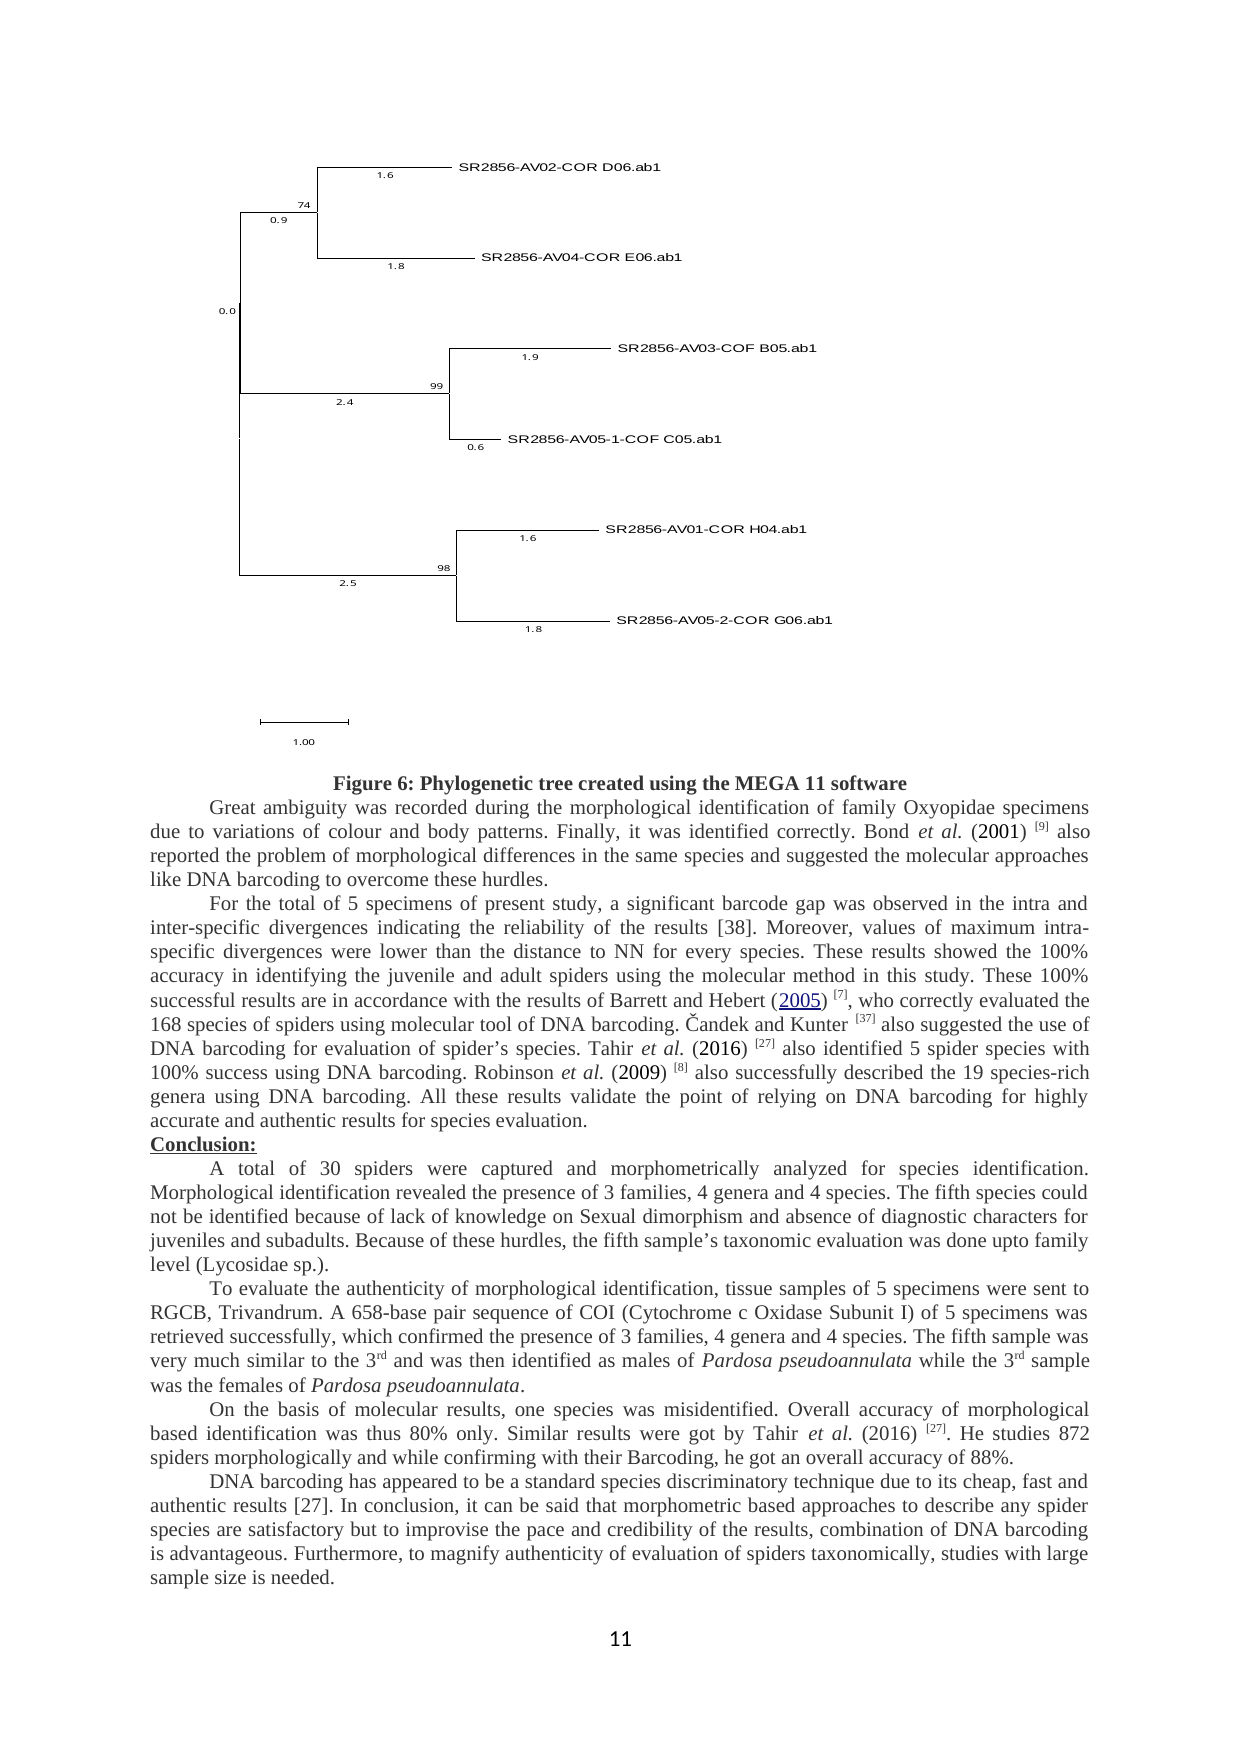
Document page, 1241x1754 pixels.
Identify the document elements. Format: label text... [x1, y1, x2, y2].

subtitle On the basis of molecular results, one species was misidentified. Overall accuracy of morphological based identification was thus 80% only. Similar results were got by Tahir et al. (2016) [27]. He studies 872 spiders morphologically and while confirming with their Barcoding, he got an overall accuracy of 88%. [150, 1397, 1090, 1469]
text For the total of 5 specimens of present study, a significant barcode gap was observed in the intra and inter-specific divergences indicating the reliability of the results [38]. Moreover, values of maximum intra-specific divergences were lower than the distance to NN for every species. These results showed the 100% accuracy in identifying the juvenile and adult spiders using the molecular method in this study. These 100% successful results are in accordance with the results of Barrett and Hebert (2005) [7], who correctly evaluated the 168 species of spiders using molecular tool of DNA barcoding. Čandek and Kunter [37] also suggested the use of DNA barcoding for evaluation of spider’s species. Tahir et al. (2016) [27] also identified 5 spider species with 100% success using DNA barcoding. Robinson et al. (2009) [8] also successfully described the 19 species-rich genera using DNA barcoding. All these results validate the point of relying on DNA barcoding for highly accurate and authentic results for species evaluation. [150, 891, 1090, 1132]
subtitle To evaluate the authenticity of morphological identification, tissue samples of 5 specimens were sent to RGCB, Trivandrum. A 658-base pair sequence of COI (Cytochrome c Oxidase Subunit I) of 5 specimens was retrieved successfully, which confirmed the presence of 3 families, 4 genera and 4 species. The fifth sample was very much similar to the 3rd and was then identified as males of Pardosa pseudoannulata while the 3rd sample was the females of Pardosa pseudoannulata. [150, 1276, 1090, 1397]
subtitle DNA barcoding has appeared to be a standard species discriminatory technique due to its cheap, fast and authentic results [27]. In conclusion, it can be said that morphometric based approaches to describe any spider species are satisfactory but to improvise the pace and credibility of the results, combination of DNA barcoding is advantageous. Furthermore, to magnify authenticity of evaluation of spiders taxonomically, studies with large sample size is needed. [150, 1469, 1090, 1589]
text Figure 6: Phylogenetic tree created using the MEGA 11 software [150, 771, 1090, 795]
text Great ambiguity was recorded during the morphological identification of family Oxyopidae specimens due to variations of colour and body patterns. Finally, it was identified correctly. Bond et al. (2001) [9] also reported the problem of morphological differences in the same species and suggested the molecular approaches like DNA barcoding to overcome these hurdles. [150, 795, 1090, 891]
text Conclusion: [150, 1132, 1090, 1156]
subtitle A total of 30 spiders were captured and morphometrically analyzed for species identification. Morphological identification revealed the presence of 3 families, 4 genera and 4 species. The fifth species could not be identified because of lack of knowledge on Sexual dimorphism and absence of diagnostic characters for juveniles and subadults. Because of these hurdles, the fifth sample’s taxonomic evaluation was done upto family level (Lycosidae sp.). [150, 1156, 1090, 1276]
